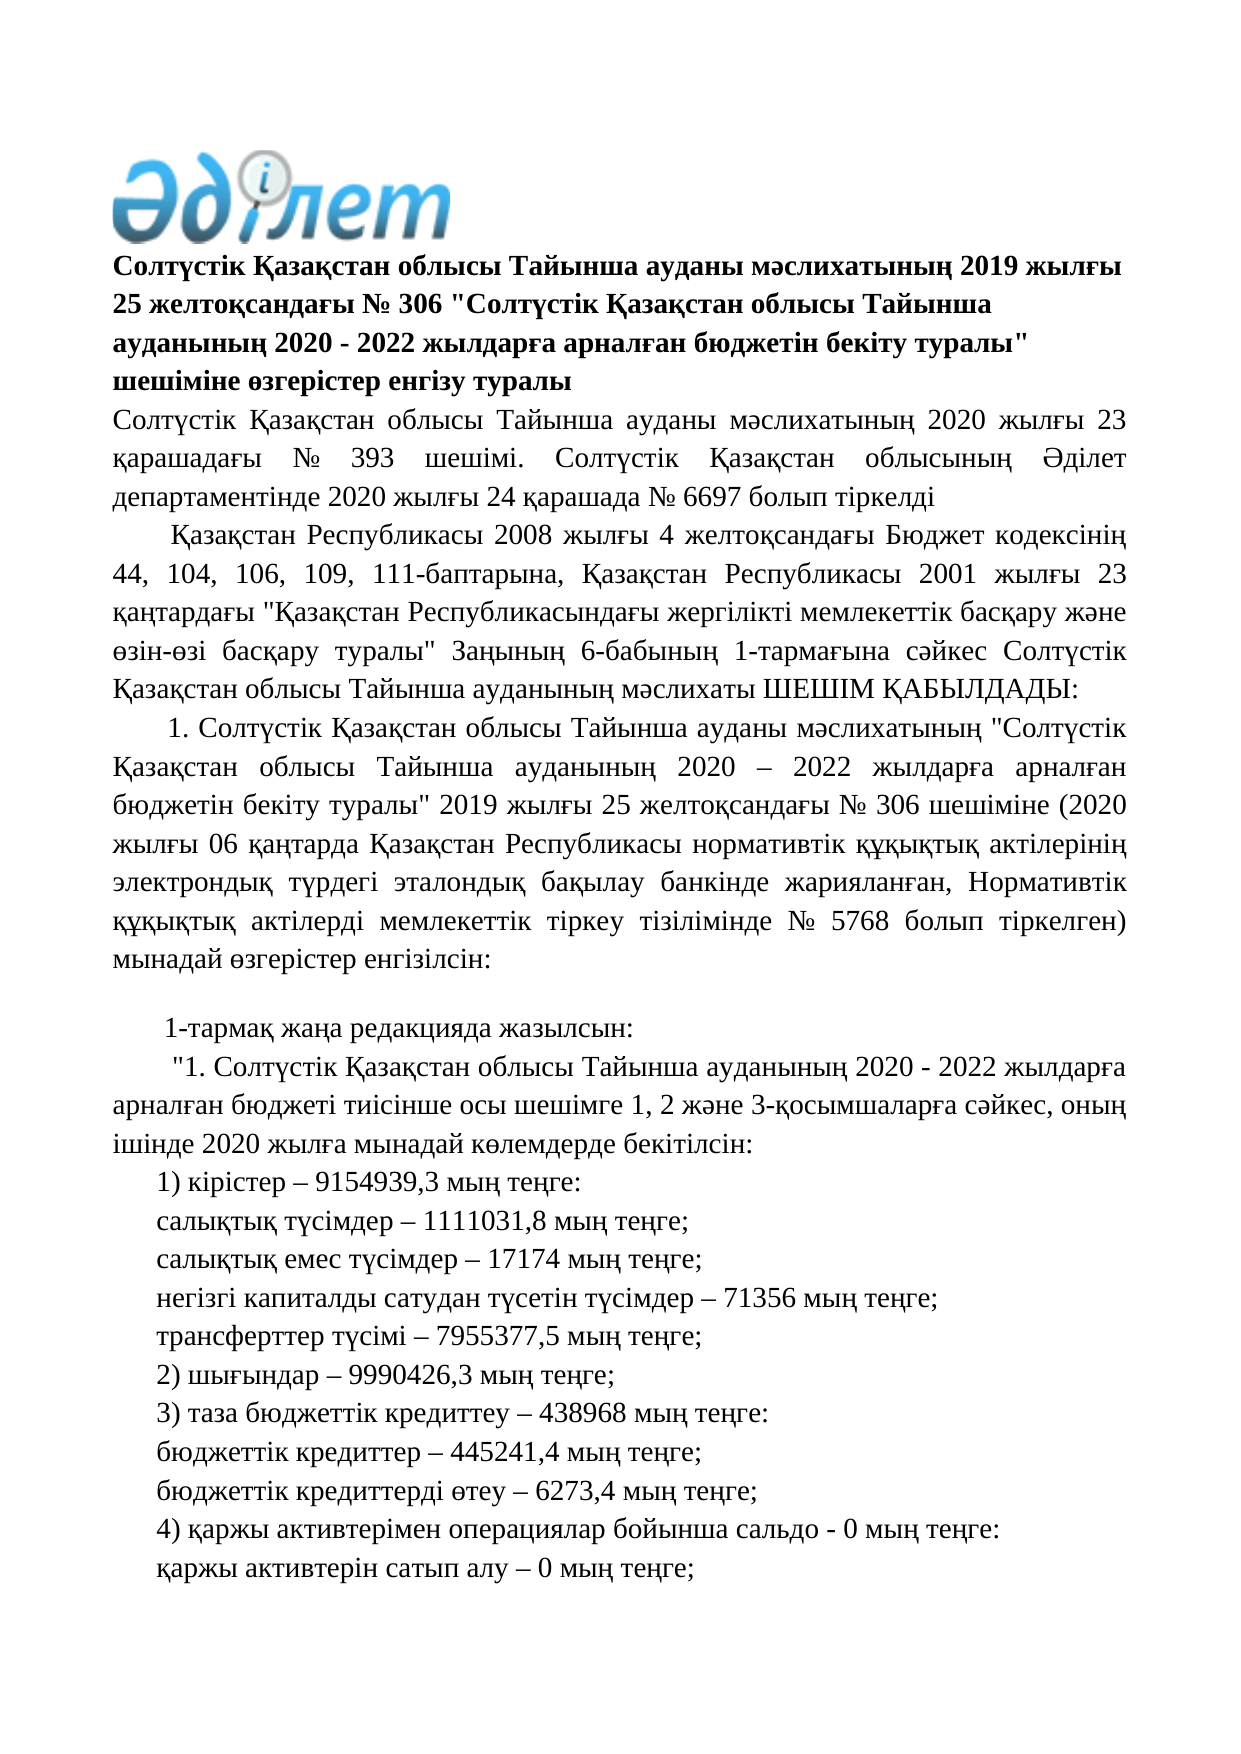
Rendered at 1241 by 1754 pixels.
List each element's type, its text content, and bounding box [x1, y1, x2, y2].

text қаржы активтерін сатып алу – 0 мың теңге; [112, 1550, 1128, 1583]
text Қазақстан Республикасы 2008 жылғы 4 желтоқсандағы Бюджет кодексінің 44, 104, 106, 109, 111-баптарына, Қазақстан Республикасы 2001 жылғы 23 қаңтардағы "Қазақстан Республикасындағы жергілікті мемлекеттік басқару және өзін-өзі басқару туралы" Заңының 6-бабының 1-тармағына сәйкес Солтүстік Қазақстан облысы Тайынша ауданының мәслихаты ШЕШІМ ҚАБЫЛДАДЫ: [112, 517, 1128, 705]
text 3) таза бюджеттік кредиттеу – 438968 мың теңге: [112, 1396, 1128, 1429]
text 4) қаржы активтерімен операциялар бойынша сальдо - 0 мың теңге: [112, 1511, 1128, 1545]
text "1. Солтүстік Қазақстан облысы Тайынша ауданының 2020 - 2022 жылдарға арналған бюджеті тиісінше осы шешімге 1, 2 және 3-қосымшаларға сәйкес, оның ішінде 2020 жылға мынадай көлемдерде бекітілсін: [112, 1049, 1128, 1159]
text 1. Солтүстік Қазақстан облысы Тайынша ауданы мәслихатының "Солтүстік Қазақстан облысы Тайынша ауданының 2020 – 2022 жылдарға арналған бюджетін бекіту туралы" 2019 жылғы 25 желтоқсандағы № 306 шешіміне (2020 жылғы 06 қаңтарда Қазақстан Республикасы нормативтік құқықтық актілерінің электрондық түрдегі эталондық бақылау банкінде жарияланған, Нормативтік құқықтық актілерді мемлекеттік тіркеу тізілімінде № 5768 болып тіркелген) мынадай өзгерістер енгізілсін: [112, 710, 1128, 975]
text салықтық емес түсімдер – 17174 мың теңге; [112, 1241, 1128, 1275]
text негізгі капиталды сатудан түсетін түсімдер – 71356 мың теңге; [112, 1280, 1128, 1313]
text 2) шығындар – 9990426,3 мың теңге; [112, 1357, 1128, 1391]
picture [112, 150, 451, 244]
text трансферттер түсімі – 7955377,5 мың теңге; [112, 1318, 1128, 1352]
text бюджеттік кредиттерді өтеу – 6273,4 мың теңге; [112, 1473, 1128, 1506]
text 1-тармақ жаңа редакцияда жазылсын: [112, 1010, 1128, 1044]
text Солтүстік Қазақстан облысы Тайынша ауданы мәслихатының 2020 жылғы 23 қарашадағы № 393 шешімі. Солтүстік Қазақстан облысының Әділет департаментінде 2020 жылғы 24 қарашада № 6697 болып тіркелді [112, 402, 1128, 512]
text 1) кірістер – 9154939,3 мың теңге: [112, 1164, 1128, 1198]
text салықтық түсімдер – 1111031,8 мың теңге; [112, 1203, 1128, 1236]
text Солтүстік Қазақстан облысы Тайынша ауданы мәслихатының 2019 жылғы 25 желтоқсандағы № 306 "Солтүстік Қазақстан облысы Тайынша ауданының 2020 - 2022 жылдарға арналған бюджетін бекіту туралы" шешіміне өзгерістер енгізу туралы [112, 248, 1128, 397]
text бюджеттік кредиттер – 445241,4 мың теңге; [112, 1434, 1128, 1468]
